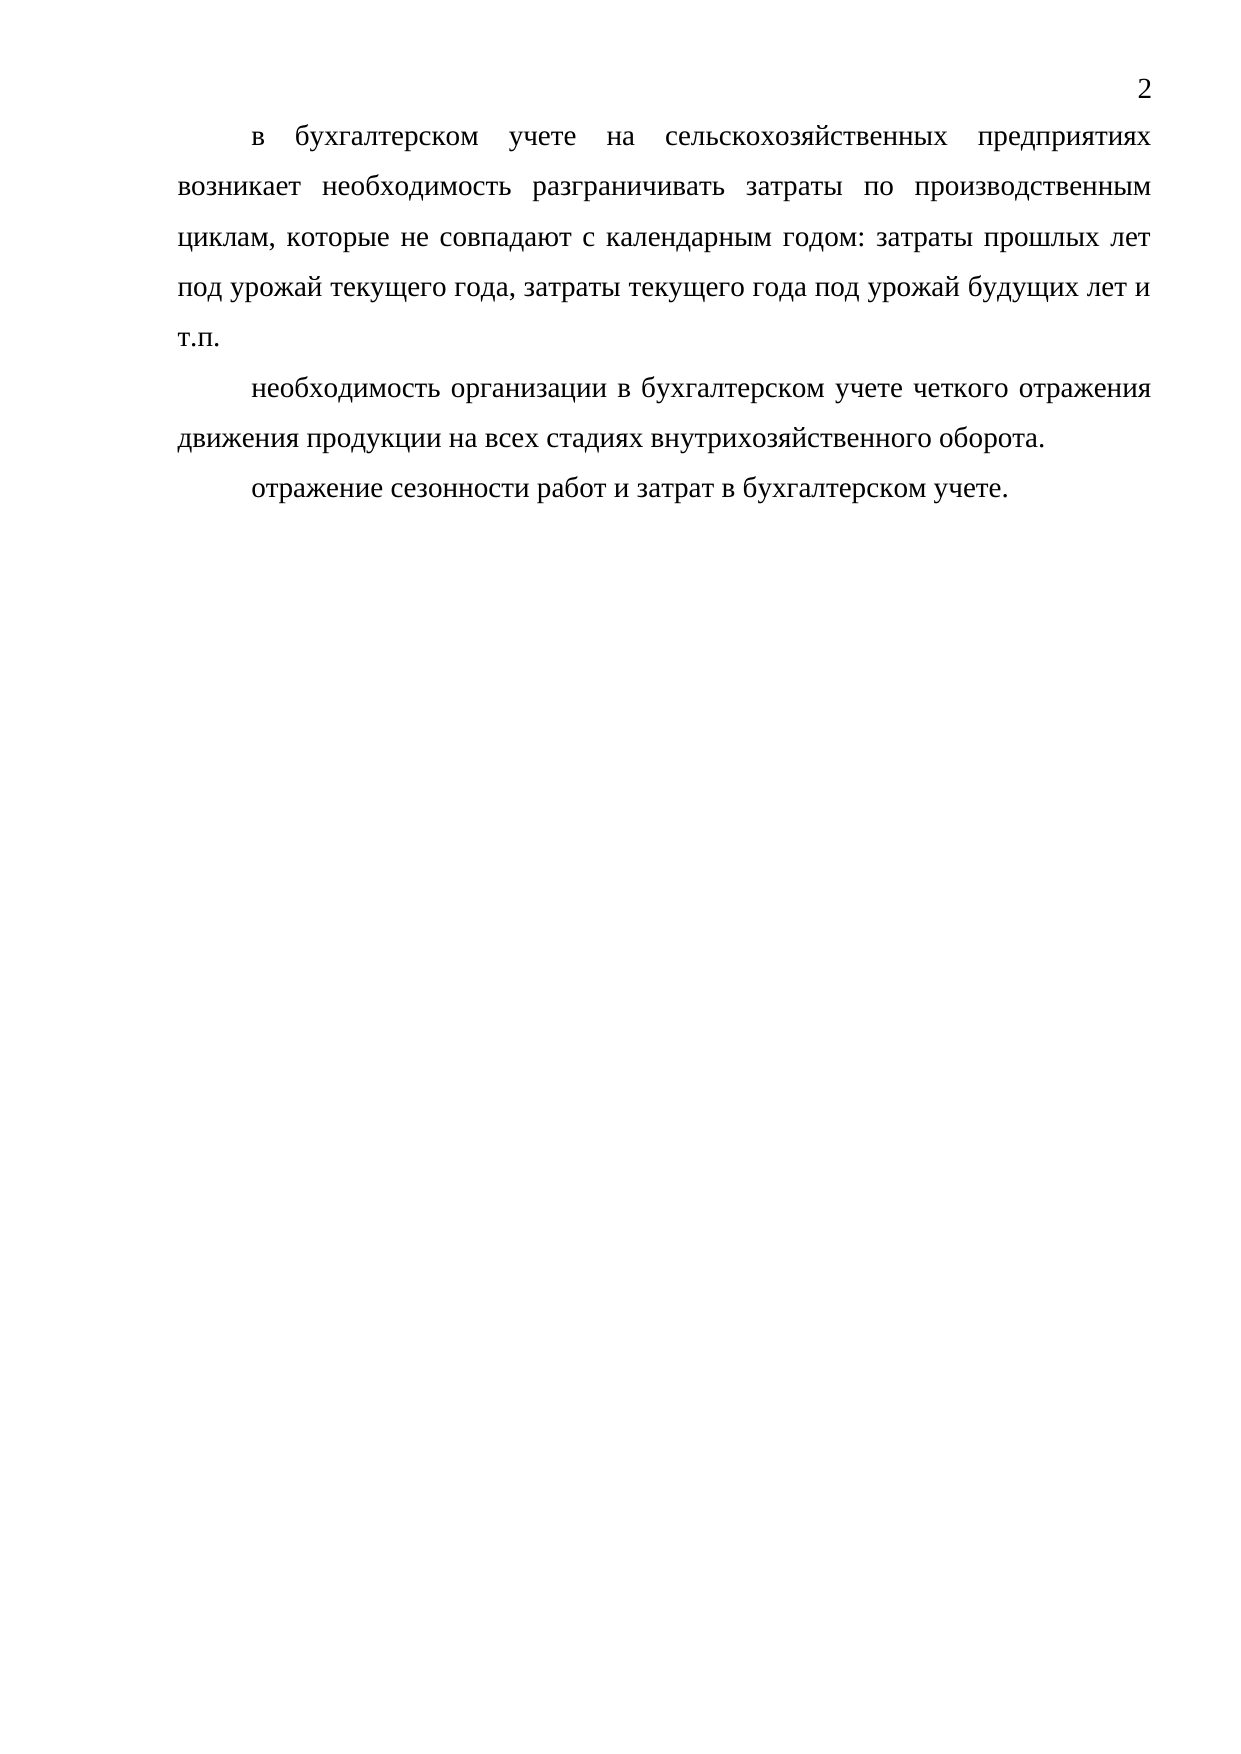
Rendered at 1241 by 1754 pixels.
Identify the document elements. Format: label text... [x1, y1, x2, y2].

text отражение сезонности работ и затрат в бухгалтерском учете. [177, 470, 1152, 504]
text в бухгалтерском учете на сельскохозяйственных предприятиях возникает необходимость разграничивать затраты по производственным циклам, которые не совпадают с календарным годом: затраты прошлых лет под урожай текущего года, затраты текущего года под урожай будущих лет и т.п. [177, 118, 1152, 353]
text необходимость организации в бухгалтерском учете четкого отражения движения продукции на всех стадиях внутрихозяйственного оборота. [177, 370, 1152, 453]
